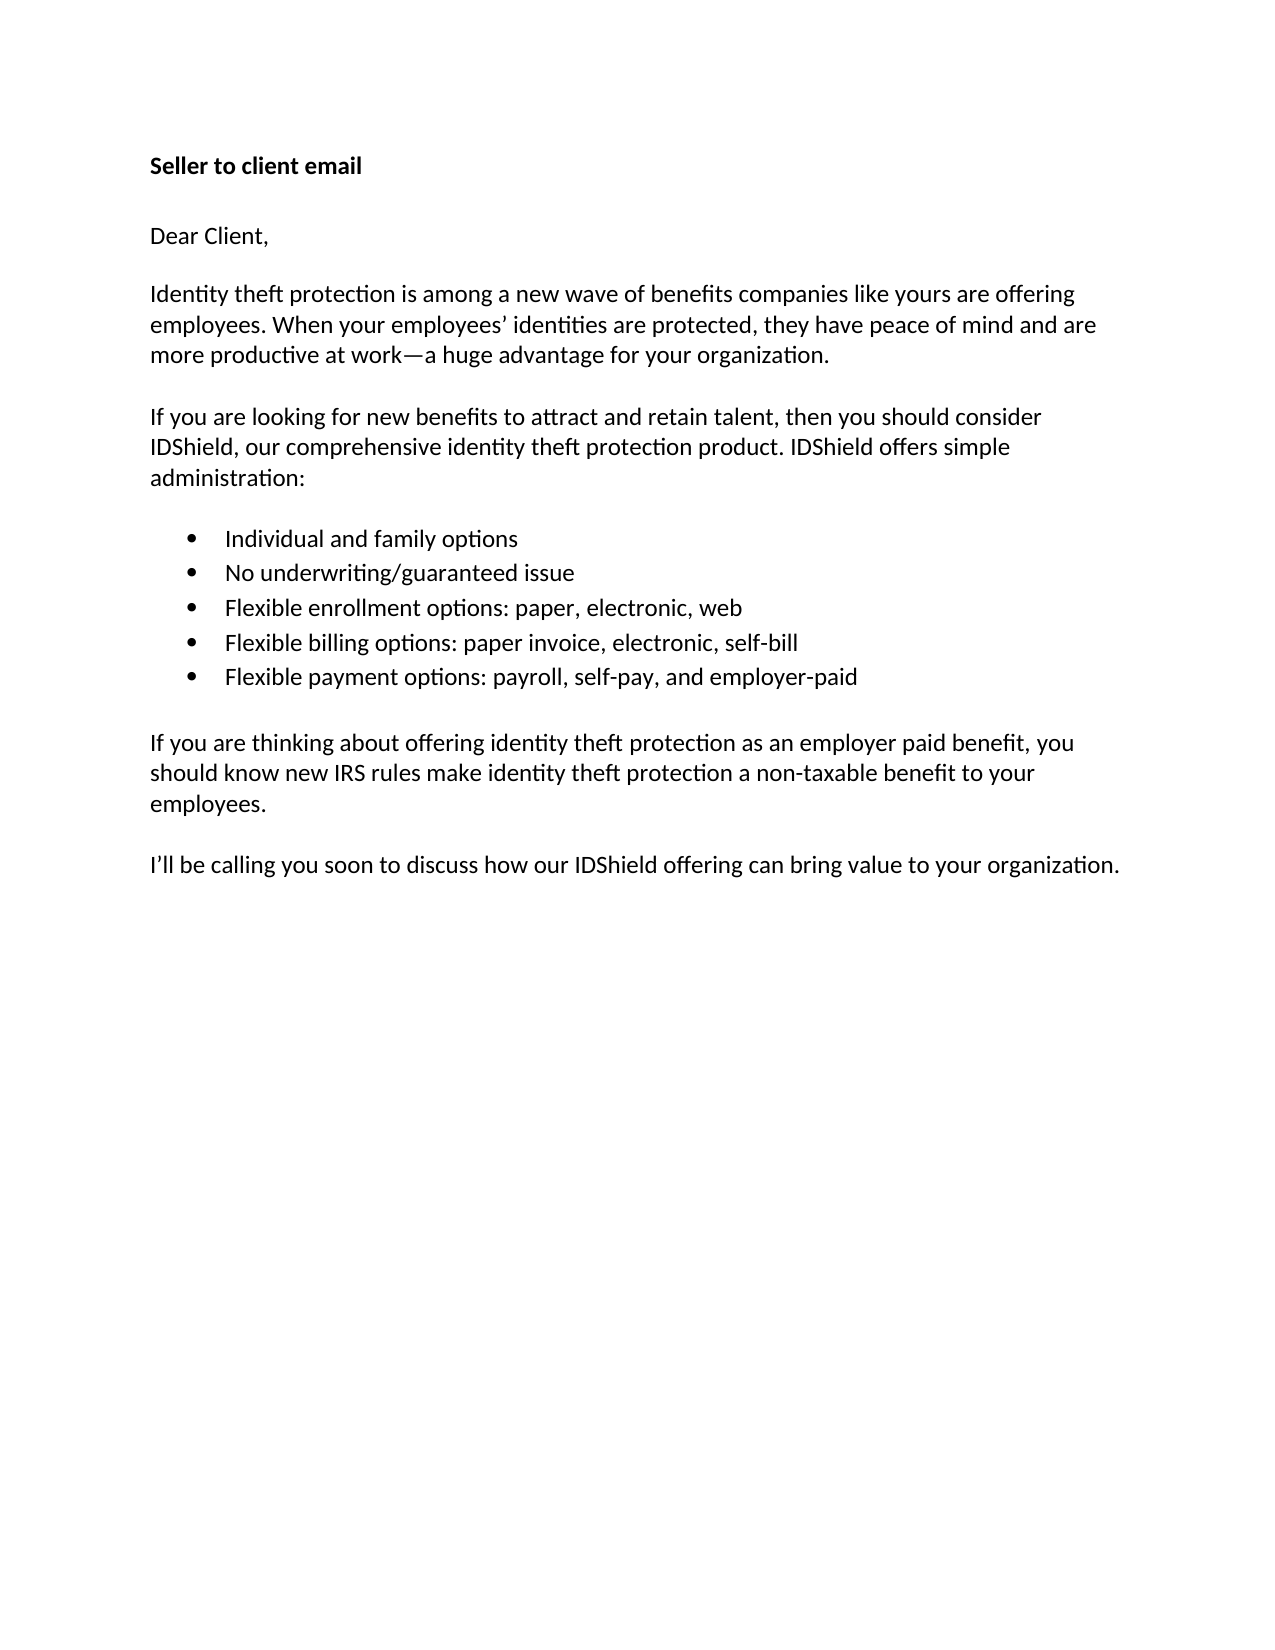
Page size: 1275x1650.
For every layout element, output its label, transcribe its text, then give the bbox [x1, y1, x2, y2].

list No underwriting/guaranteed issue [187, 557, 1125, 588]
list Flexible payment options: payroll, self-pay, and employer-paid [187, 661, 1125, 692]
list Flexible enrollment options: paper, electronic, web [187, 592, 1125, 623]
text If you are looking for new benefits to attract and retain talent, then you should consider IDShield, our comprehensive identity theft protection product. IDShield offers simple administration: [150, 401, 1125, 492]
text Seller to client email [150, 150, 1125, 181]
text I’ll be calling you soon to discuss how our IDShield offering can bring value to your organization. [150, 849, 1125, 879]
list Individual and family options [187, 523, 1125, 553]
text Identity theft protection is among a new wave of benefits companies like yours are offering employees. When your employees’ identities are protected, they have peace of mind and are more productive at work—a huge advantage for your organization. [150, 278, 1125, 370]
list Flexible billing options: paper invoice, electronic, self-bill [187, 627, 1125, 657]
text Dear Client, [150, 220, 1125, 278]
text If you are thinking about offering identity theft protection as an employer paid benefit, you should know new IRS rules make identity theft protection a non-taxable benefit to your employees. [150, 727, 1125, 818]
